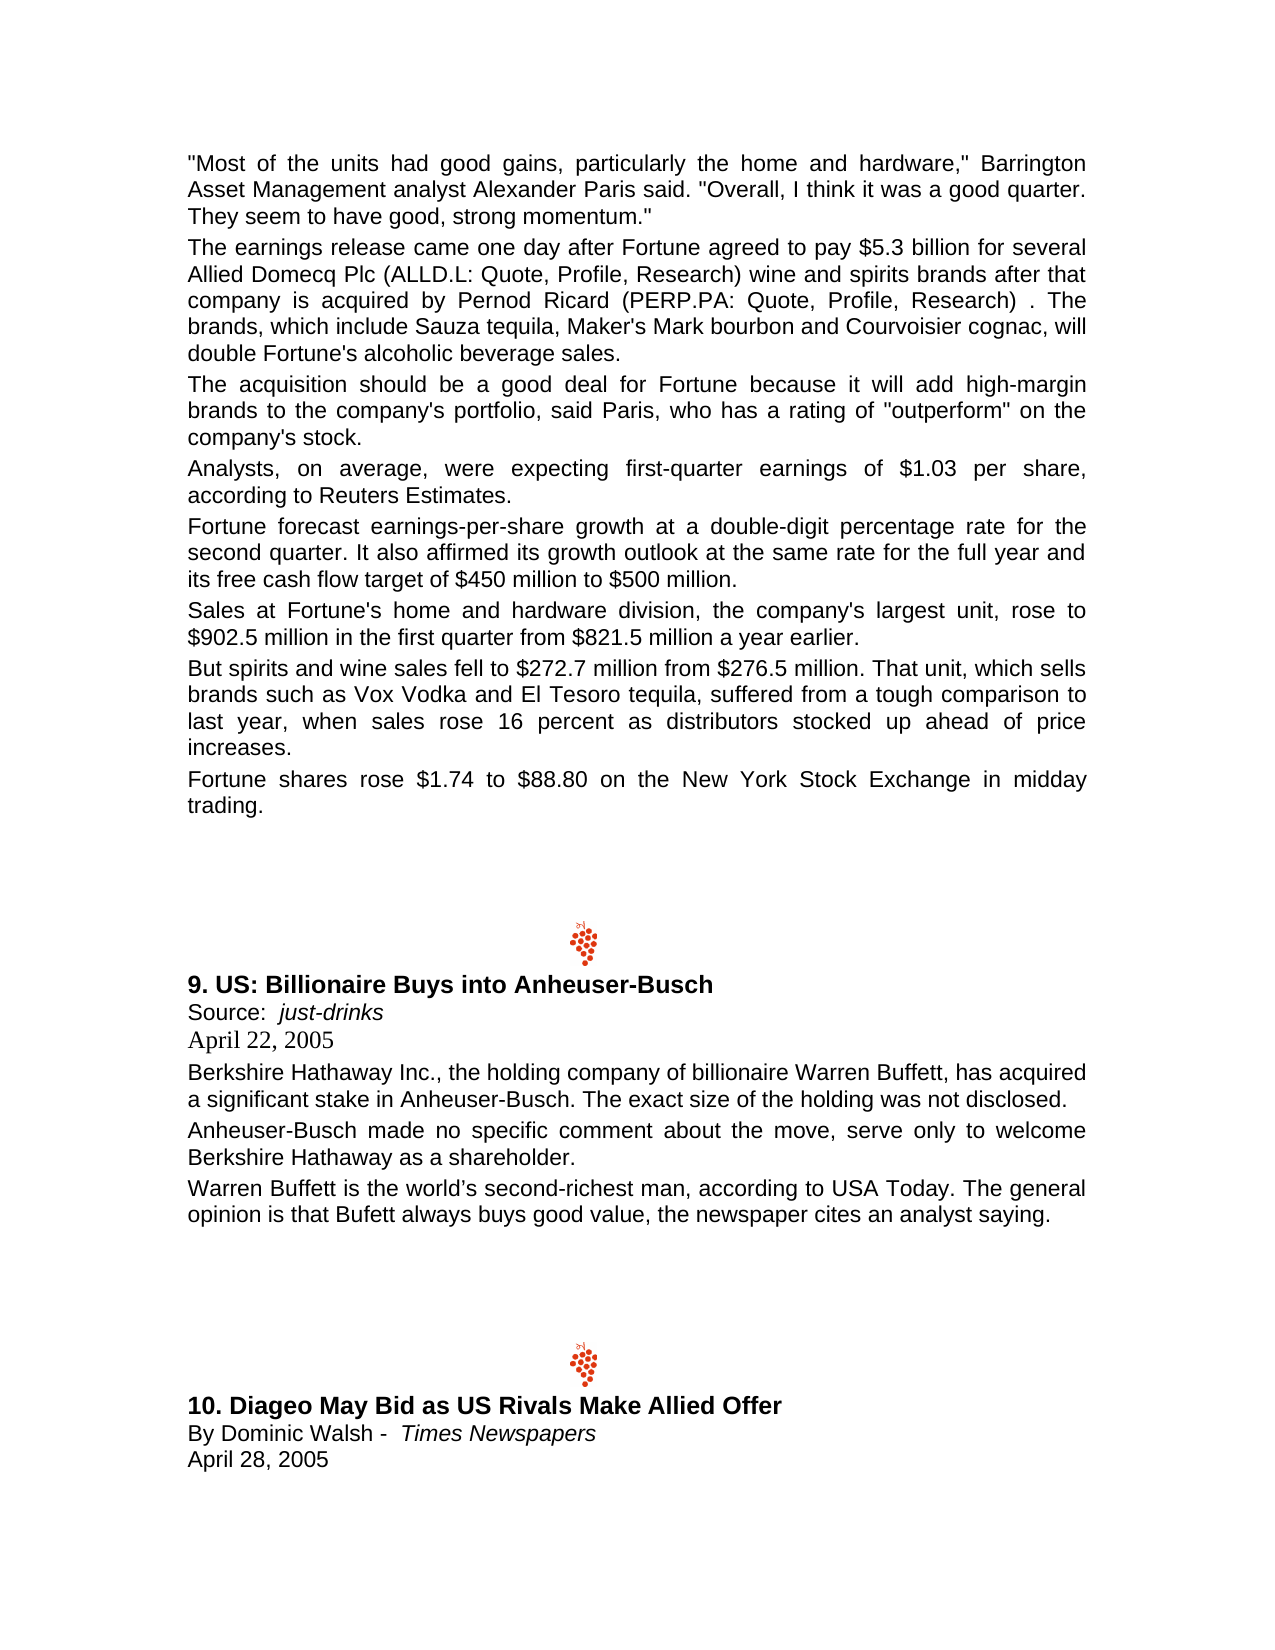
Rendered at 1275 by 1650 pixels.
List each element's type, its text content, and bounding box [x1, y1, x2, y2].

text 9. US: Billionaire Buys into Anheuser-Busch [187, 918, 1087, 999]
text April 22, 2005 [187, 1025, 1087, 1054]
text But spirits and wine sales fell to $272.7 million from $276.5 million. That unit, which sells brands such as Vox Vodka and El Tesoro tequila, suffered from a tough comparison to last year, when sales rose 16 percent as distributors stocked up ahead of price increases. [187, 655, 1087, 760]
text Anheuser-Busch made no specific comment about the move, serve only to welcome Berkshire Hathaway as a shareholder. [187, 1117, 1087, 1170]
text Source: just-drinks [187, 999, 1087, 1025]
text Warren Buffett is the world’s second-richest man, according to USA Today. The general opinion is that Bufett always buys good value, the newspaper cites an analyst saying. [187, 1175, 1087, 1228]
picture [570, 921, 597, 966]
picture [570, 1342, 597, 1387]
text Sales at Fortune's home and hardware division, the company's largest unit, rose to $902.5 million in the first quarter from $821.5 million a year earlier. [187, 597, 1087, 650]
text Fortune shares rose $1.74 to $88.80 on the New York Stock Exchange in midday trading. [187, 766, 1087, 818]
text By Dominic Walsh - Times Newspapers [187, 1420, 1087, 1446]
text Berkshire Hathaway Inc., the holding company of billionaire Warren Buffett, has acquired a significant stake in Anheuser-Busch. The exact size of the holding was not disclosed. [187, 1059, 1087, 1112]
text The earnings release came one day after Fortune agreed to pay $5.3 billion for several Allied Domecq Plc (ALLD.L: Quote, Profile, Research) wine and spirits brands after that company is acquired by Pernod Ricard (PERP.PA: Quote, Profile, Research) . The brands, which include Sauza tequila, Maker's Mark bourbon and Courvoisier cognac, will double Fortune's alcoholic beverage sales. [187, 234, 1087, 366]
text "Most of the units had good gains, particularly the home and hardware," Barrington Asset Management analyst Alexander Paris said. "Overall, I think it was a good quarter. They seem to have good, strong momentum." [187, 150, 1087, 229]
text 10. Diageo May Bid as US Rivals Make Allied Offer [187, 1327, 1087, 1420]
text Fortune forecast earnings-per-share growth at a double-digit percentage rate for the second quarter. It also affirmed its growth outlook at the same rate for the full year and its free cash flow target of $450 million to $500 million. [187, 513, 1087, 592]
text Analysts, on average, were expecting first-quarter earnings of $1.03 per share, according to Reuters Estimates. [187, 455, 1087, 508]
text April 28, 2005 [187, 1446, 1087, 1473]
text The acquisition should be a good deal for Fortune because it will add high-margin brands to the company's portfolio, said Paris, who has a rating of "outperform" on the company's stock. [187, 371, 1087, 450]
